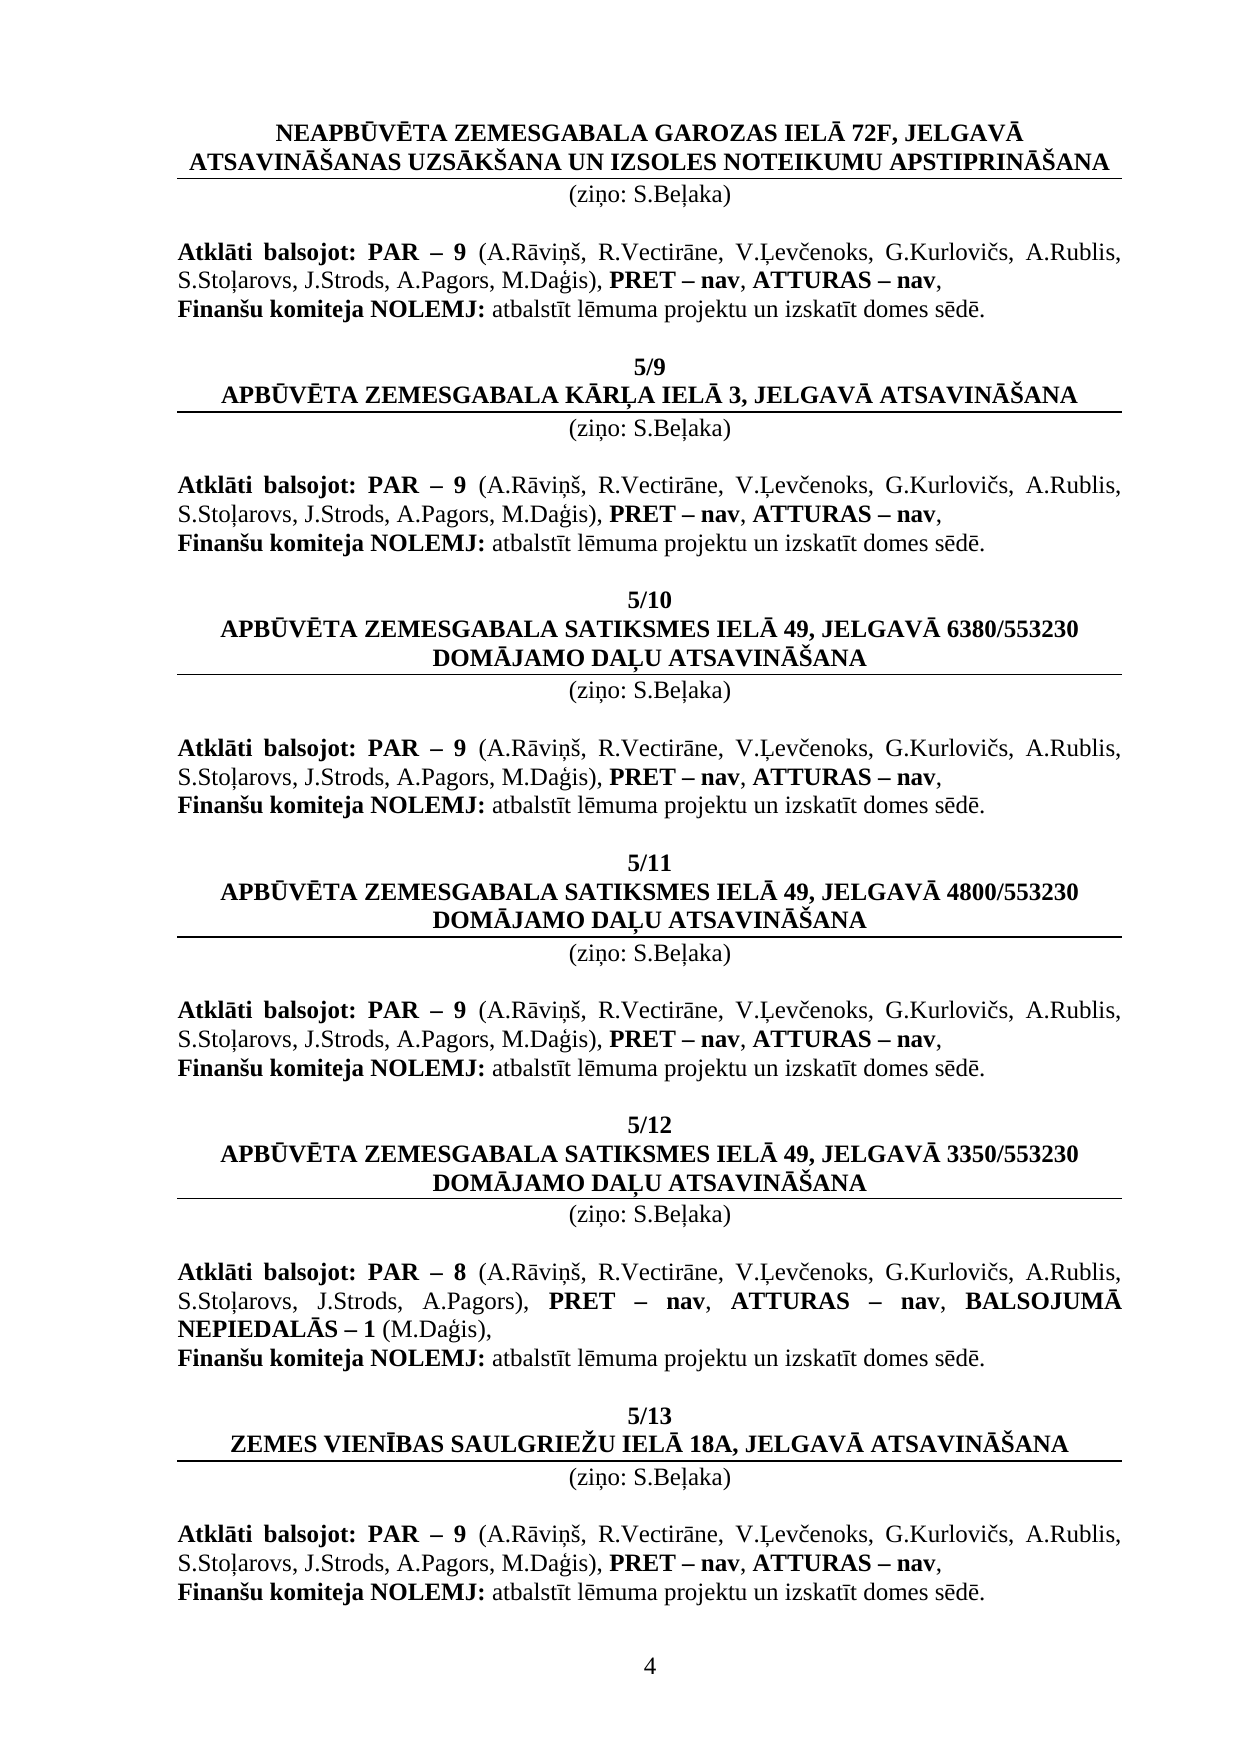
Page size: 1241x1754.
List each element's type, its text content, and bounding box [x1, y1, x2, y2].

text 5/9 [177, 352, 1122, 381]
text (ziņo: S.Beļaka) [177, 1462, 1122, 1491]
text APBŪVĒTA ZEMESGABALA SATIKSMES IELĀ 49, JELGAVĀ 4800/553230 DOMĀJAMO DAĻU ATSAVINĀŠANA [177, 877, 1122, 936]
text (ziņo: S.Beļaka) [177, 675, 1122, 704]
text APBŪVĒTA ZEMESGABALA KĀRĻA IELĀ 3, JELGAVĀ ATSAVINĀŠANA [177, 381, 1122, 411]
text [177, 237, 1122, 294]
text Finanšu komiteja NOLEMJ: atbalstīt lēmuma projektu un izskatīt domes sēdē. [177, 528, 1122, 557]
text Finanšu komiteja NOLEMJ: atbalstīt lēmuma projektu un izskatīt domes sēdē. [177, 1577, 1122, 1606]
text Finanšu komiteja NOLEMJ: atbalstīt lēmuma projektu un izskatīt domes sēdē. [177, 790, 1122, 819]
text Finanšu komiteja NOLEMJ: atbalstīt lēmuma projektu un izskatīt domes sēdē. [177, 1053, 1122, 1081]
text APBŪVĒTA ZEMESGABALA SATIKSMES IELĀ 49, JELGAVĀ 3350/553230 DOMĀJAMO DAĻU ATSAVINĀŠANA [177, 1139, 1122, 1198]
text 5/11 [177, 848, 1122, 877]
text NEAPBŪVĒTA ZEMESGABALA GAROZAS IELĀ 72F, JELGAVĀ ATSAVINĀŠANAS UZSĀKŠANA UN IZSOLES NOTEIKUMU APSTIPRINĀŠANA [177, 118, 1122, 178]
text (ziņo: S.Beļaka) [177, 179, 1122, 208]
text ZEMES VIENĪBAS SAULGRIEŽU IELĀ 18A, JELGAVĀ ATSAVINĀŠANA [177, 1429, 1122, 1460]
text 5/12 [177, 1110, 1122, 1139]
text 5/13 [177, 1401, 1122, 1429]
text (ziņo: S.Beļaka) [177, 413, 1122, 442]
text 5/10 [177, 585, 1122, 614]
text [177, 1519, 1122, 1577]
text APBŪVĒTA ZEMESGABALA SATIKSMES IELĀ 49, JELGAVĀ 6380/553230 DOMĀJAMO DAĻU ATSAVINĀŠANA [177, 614, 1122, 674]
text Finanšu komiteja NOLEMJ: atbalstīt lēmuma projektu un izskatīt domes sēdē. [177, 294, 1122, 323]
text Finanšu komiteja NOLEMJ: atbalstīt lēmuma projektu un izskatīt domes sēdē. [177, 1343, 1122, 1372]
text Atklāti balsojot: PAR – 8 (A.Rāviņš, R.Vectirāne, V.Ļevčenoks, G.Kurlovičs, A.Rublis, S.Stoļarovs, J.Strods, A.Pagors), PRET – nav, ATTURAS – nav, BALSOJUMĀ NEPIEDALĀS – 1 (M.Daģis), [177, 1257, 1122, 1343]
text (ziņo: S.Beļaka) [177, 938, 1122, 966]
text (ziņo: S.Beļaka) [177, 1199, 1122, 1228]
